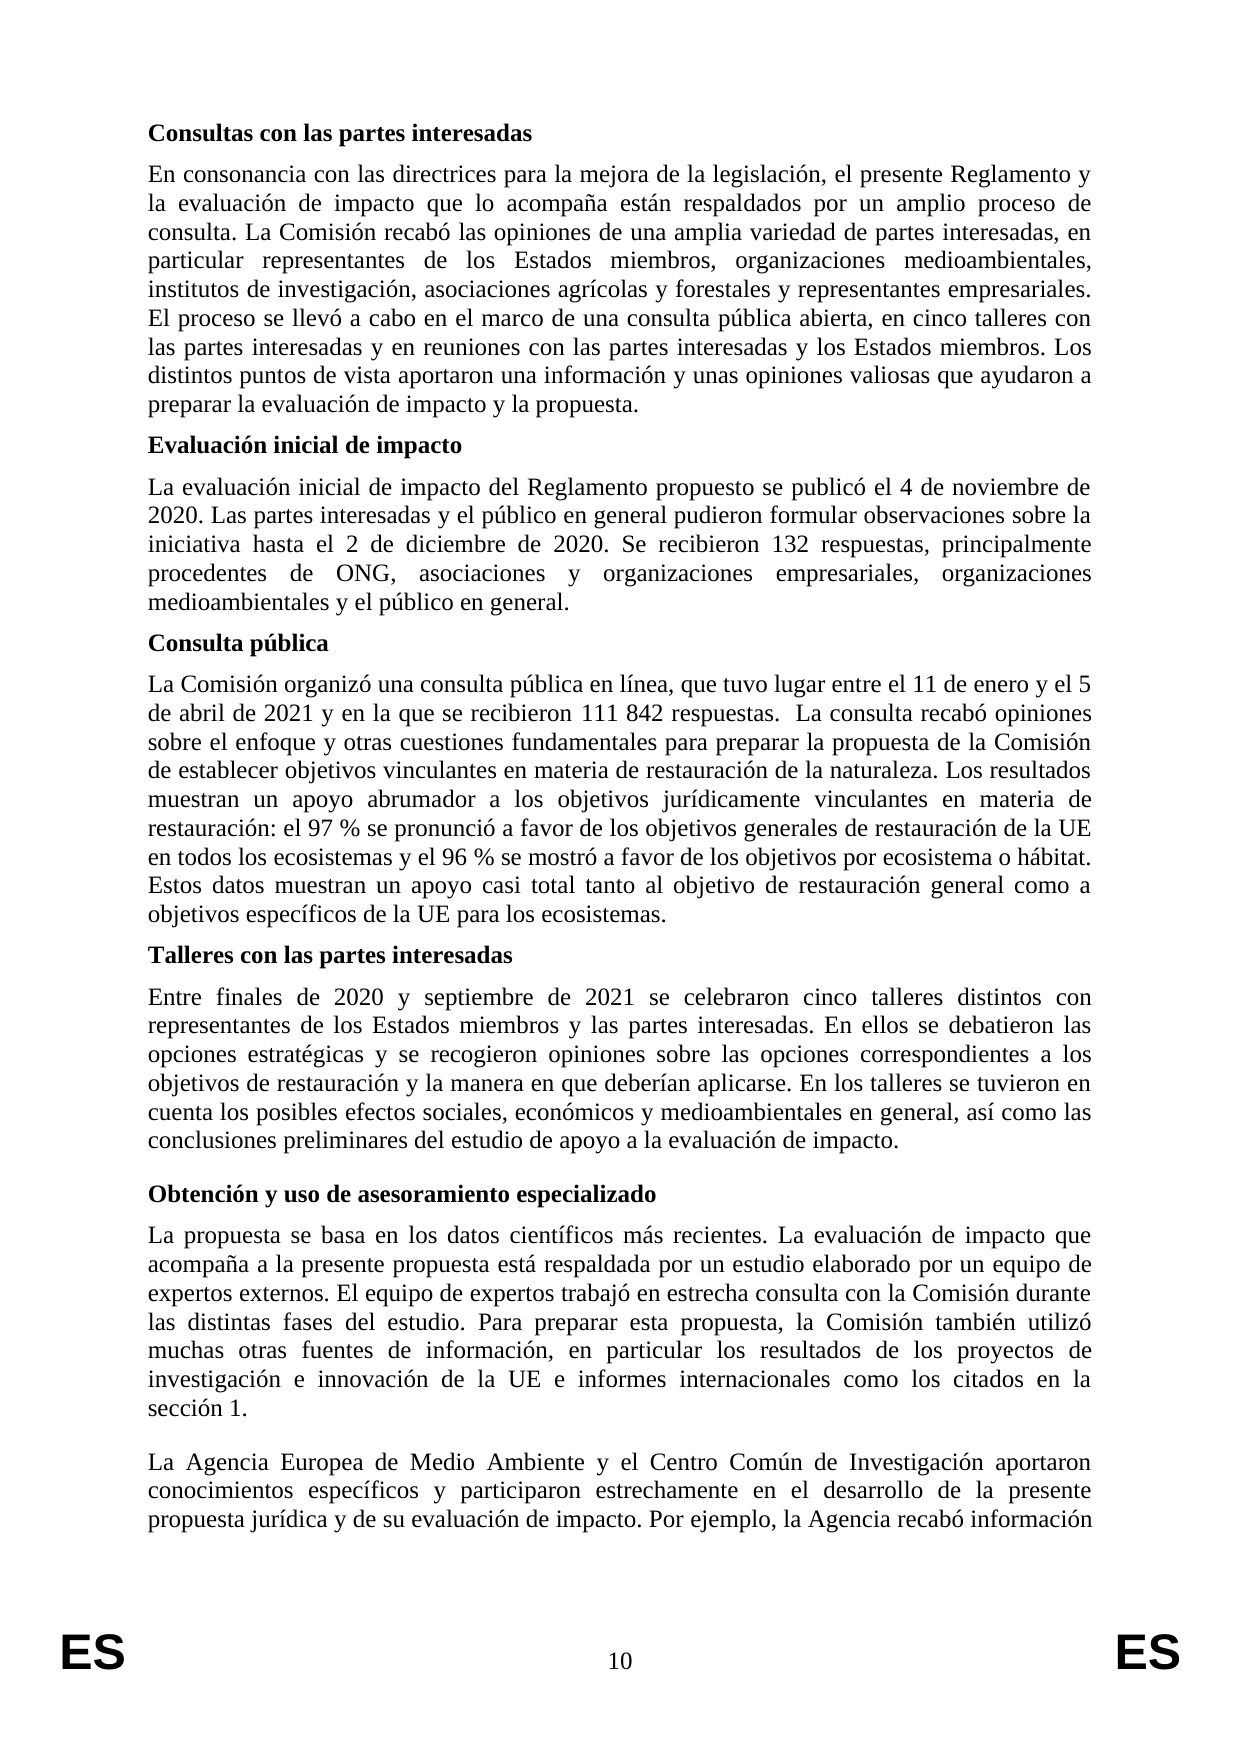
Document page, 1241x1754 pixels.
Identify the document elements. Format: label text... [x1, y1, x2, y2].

text Entre finales de 2020 y septiembre de 2021 se celebraron cinco talleres distintos con representantes de los Estados miembros y las partes interesadas. En ellos se debatieron las opciones estratégicas y se recogieron opiniones sobre las opciones correspondientes a los objetivos de restauración y la manera en que deberían aplicarse. En los talleres se tuvieron en cuenta los posibles efectos sociales, económicos y medioambientales en general, así como las conclusiones preliminares del estudio de apoyo a la evaluación de impacto. [148, 982, 1093, 1154]
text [148, 1447, 1093, 1533]
subtitle Talleres con las partes interesadas [148, 941, 1093, 969]
subtitle Consulta pública [148, 628, 1093, 657]
text En consonancia con las directrices para la mejora de la legislación, el presente Reglamento y la evaluación de impacto que lo acompaña están respaldados por un amplio proceso de consulta. La Comisión recabó las opiniones de una amplia variedad de partes interesadas, en particular representantes de los Estados miembros, organizaciones medioambientales, institutos de investigación, asociaciones agrícolas y forestales y representantes empresariales. El proceso se llevó a cabo en el marco de una consulta pública abierta, en cinco talleres con las partes interesadas y en reuniones con las partes interesadas y los Estados miembros. Los distintos puntos de vista aportaron una información y unas opiniones valiosas que ayudaron a preparar la evaluación de impacto y la propuesta. [148, 159, 1093, 418]
text La evaluación inicial de impacto del Reglamento propuesto se publicó el 4 de noviembre de 2020. Las partes interesadas y el público en general pudieron formular observaciones sobre la iniciativa hasta el 2 de diciembre de 2020. Se recibieron 132 respuestas, principalmente procedentes de ONG, asociaciones y organizaciones empresariales, organizaciones medioambientales y el público en general. [148, 472, 1093, 616]
subtitle Consultas con las partes interesadas [148, 118, 1093, 147]
subtitle Obtención y uso de asesoramiento especializado [148, 1179, 1093, 1208]
subtitle Evaluación inicial de impacto [148, 431, 1093, 459]
text La propuesta se basa en los datos científicos más recientes. La evaluación de impacto que acompaña a la presente propuesta está respaldada por un estudio elaborado por un equipo de expertos externos. El equipo de expertos trabajó en estrecha consulta con la Comisión durante las distintas fases del estudio. Para preparar esta propuesta, la Comisión también utilizó muchas otras fuentes de información, en particular los resultados de los proyectos de investigación e innovación de la UE e informes internacionales como los citados en la sección 1. [148, 1221, 1093, 1422]
text La Comisión organizó una consulta pública en línea, que tuvo lugar entre el 11 de enero y el 5 de abril de 2021 y en la que se recibieron 111 842 respuestas. La consulta recabó opiniones sobre el enfoque y otras cuestiones fundamentales para preparar la propuesta de la Comisión de establecer objetivos vinculantes en materia de restauración de la naturaleza. Los resultados muestran un apoyo abrumador a los objetivos jurídicamente vinculantes en materia de restauración: el 97 % se pronunció a favor de los objetivos generales de restauración de la UE en todos los ecosistemas y el 96 % se mostró a favor de los objetivos por ecosistema o hábitat. Estos datos muestran un apoyo casi total tanto al objetivo de restauración general como a objetivos específicos de la UE para los ecosistemas. [148, 669, 1093, 928]
